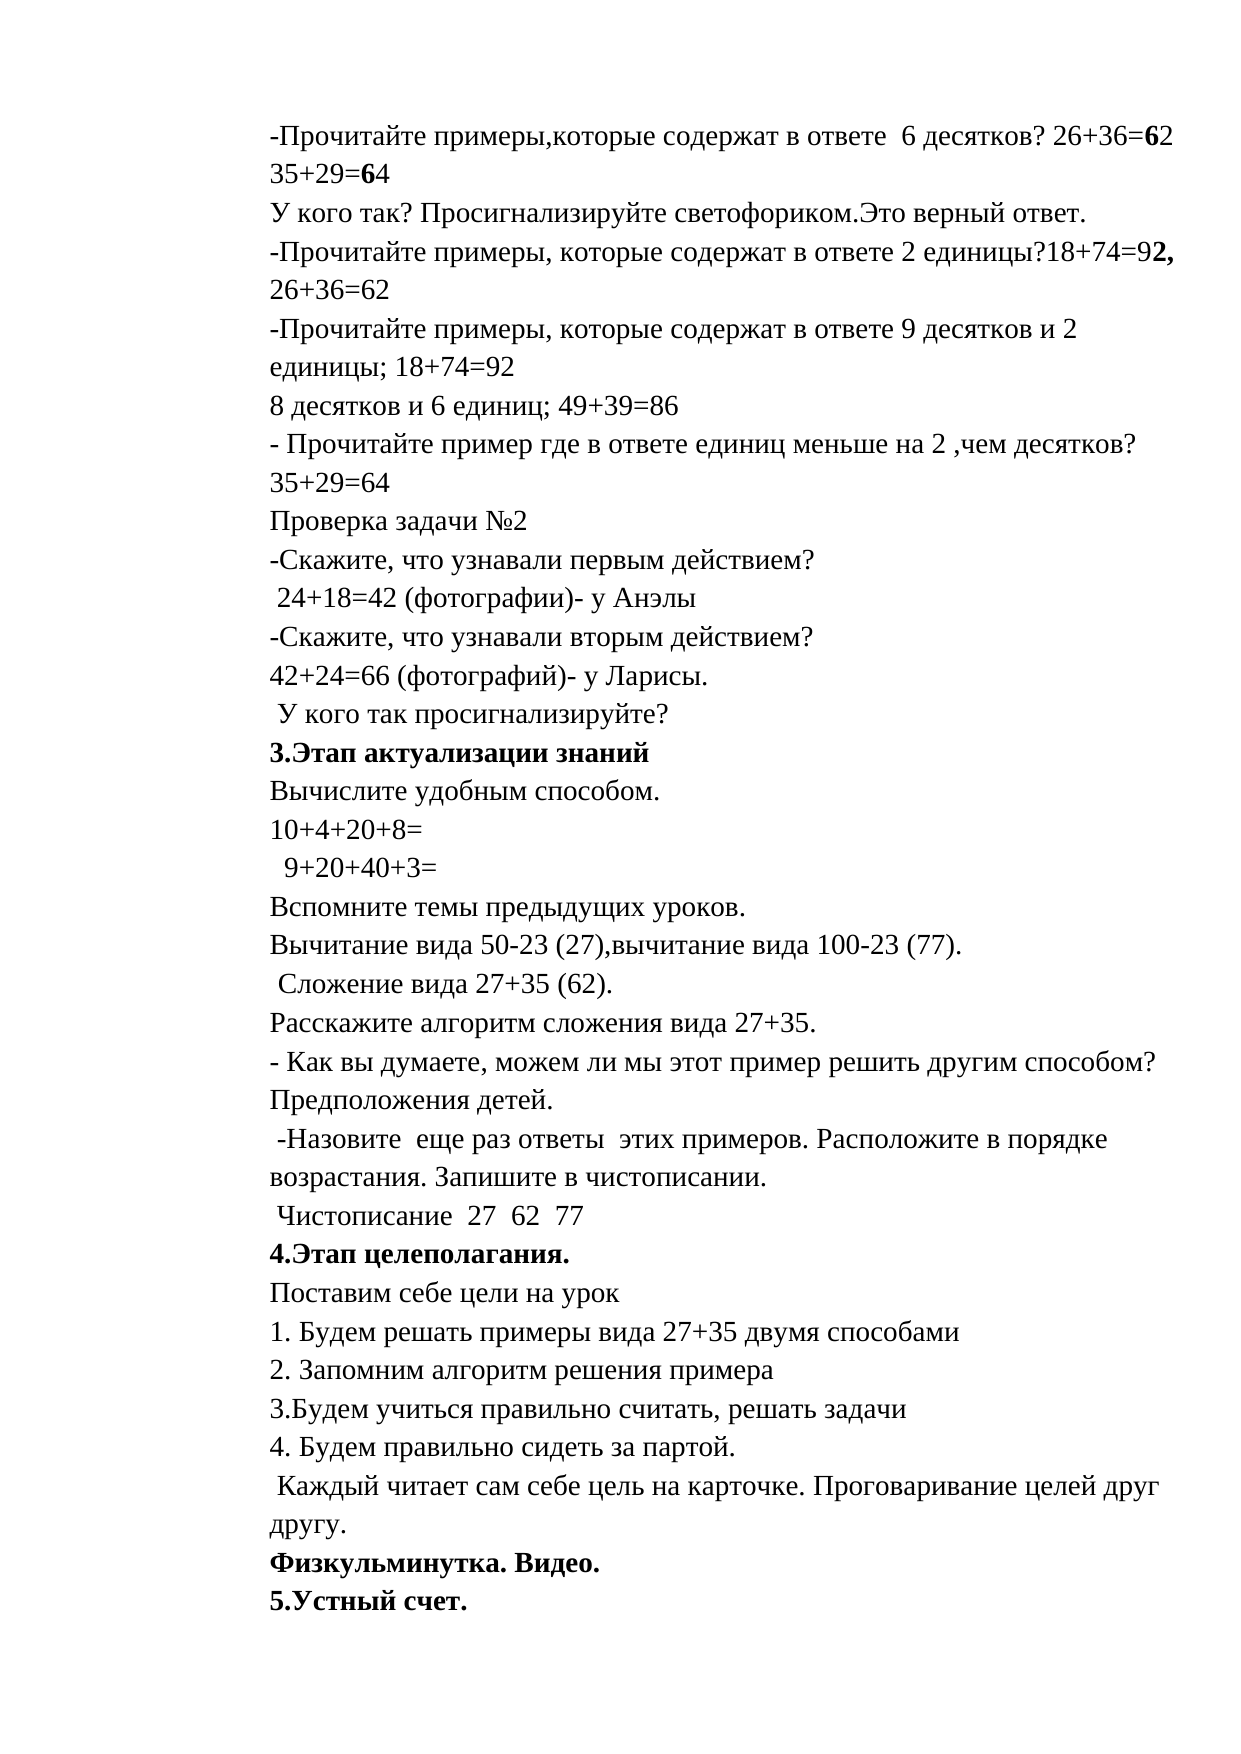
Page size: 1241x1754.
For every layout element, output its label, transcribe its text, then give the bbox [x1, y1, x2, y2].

list - Прочитайте пример где в ответе единиц меньше на 2 ,чем десятков? 35+29=64 [269, 426, 1181, 498]
list У кого так просигнализируйте? [269, 696, 1181, 730]
list 9+20+40+3= [269, 850, 1181, 884]
list -Скажите, что узнавали первым действием? [269, 542, 1181, 576]
list 10+4+20+8= [269, 812, 1181, 845]
list Чистописание 27 62 77 [269, 1198, 1181, 1232]
list Расскажите алгоритм сложения вида 27+35. [269, 1005, 1181, 1039]
list Вспомните темы предыдущих уроков. [269, 889, 1181, 922]
list 3.Будем учиться правильно считать, решать задачи [269, 1391, 1181, 1424]
list -Прочитайте примеры, которые содержат в ответе 2 единицы?18+74=92, 26+36=62 [269, 234, 1181, 306]
list 24+18=42 (фотографии)- у Анэлы [269, 581, 1181, 614]
list У кого так? Просигнализируйте светофориком.Это верный ответ. [269, 195, 1181, 229]
list Сложение вида 27+35 (62). [269, 966, 1181, 999]
list -Скажите, что узнавали вторым действием? [269, 619, 1181, 653]
list Предположения детей. [269, 1082, 1181, 1116]
list 5.Устный счет. [269, 1583, 1181, 1617]
list 8 десятков и 6 единиц; 49+39=86 [269, 388, 1181, 421]
list Поставим себе цели на урок [269, 1275, 1181, 1309]
list 4. Будем правильно сидеть за партой. [269, 1429, 1181, 1463]
list - Как вы думаете, можем ли мы этот пример решить другим способом? [269, 1044, 1181, 1077]
list 3.Этап актуализации знаний [269, 735, 1181, 768]
list 4.Этап целеполагания. [269, 1237, 1181, 1270]
list 1. Будем решать примеры вида 27+35 двумя способами [269, 1314, 1181, 1347]
list -Прочитайте примеры,которые содержат в ответе 6 десятков? 26+36=62 35+29=64 [269, 118, 1181, 190]
list Вычитание вида 50-23 (27),вычитание вида 100-23 (77). [269, 927, 1181, 961]
list Проверка задачи №2 [269, 503, 1181, 537]
list Каждый читает сам себе цель на карточке. Проговаривание целей друг другу. [269, 1468, 1181, 1540]
list 42+24=66 (фотографий)- у Ларисы. [269, 658, 1181, 691]
list -Прочитайте примеры, которые содержат в ответе 9 десятков и 2 единицы; 18+74=92 [269, 311, 1181, 383]
list Физкульминутка. Видео. [269, 1545, 1181, 1578]
list Вычислите удобным способом. [269, 773, 1181, 807]
list -Назовите еще раз ответы этих примеров. Расположите в порядке возрастания. Запишите в чистописании. [269, 1121, 1181, 1193]
list 2. Запомним алгоритм решения примера [269, 1352, 1181, 1386]
